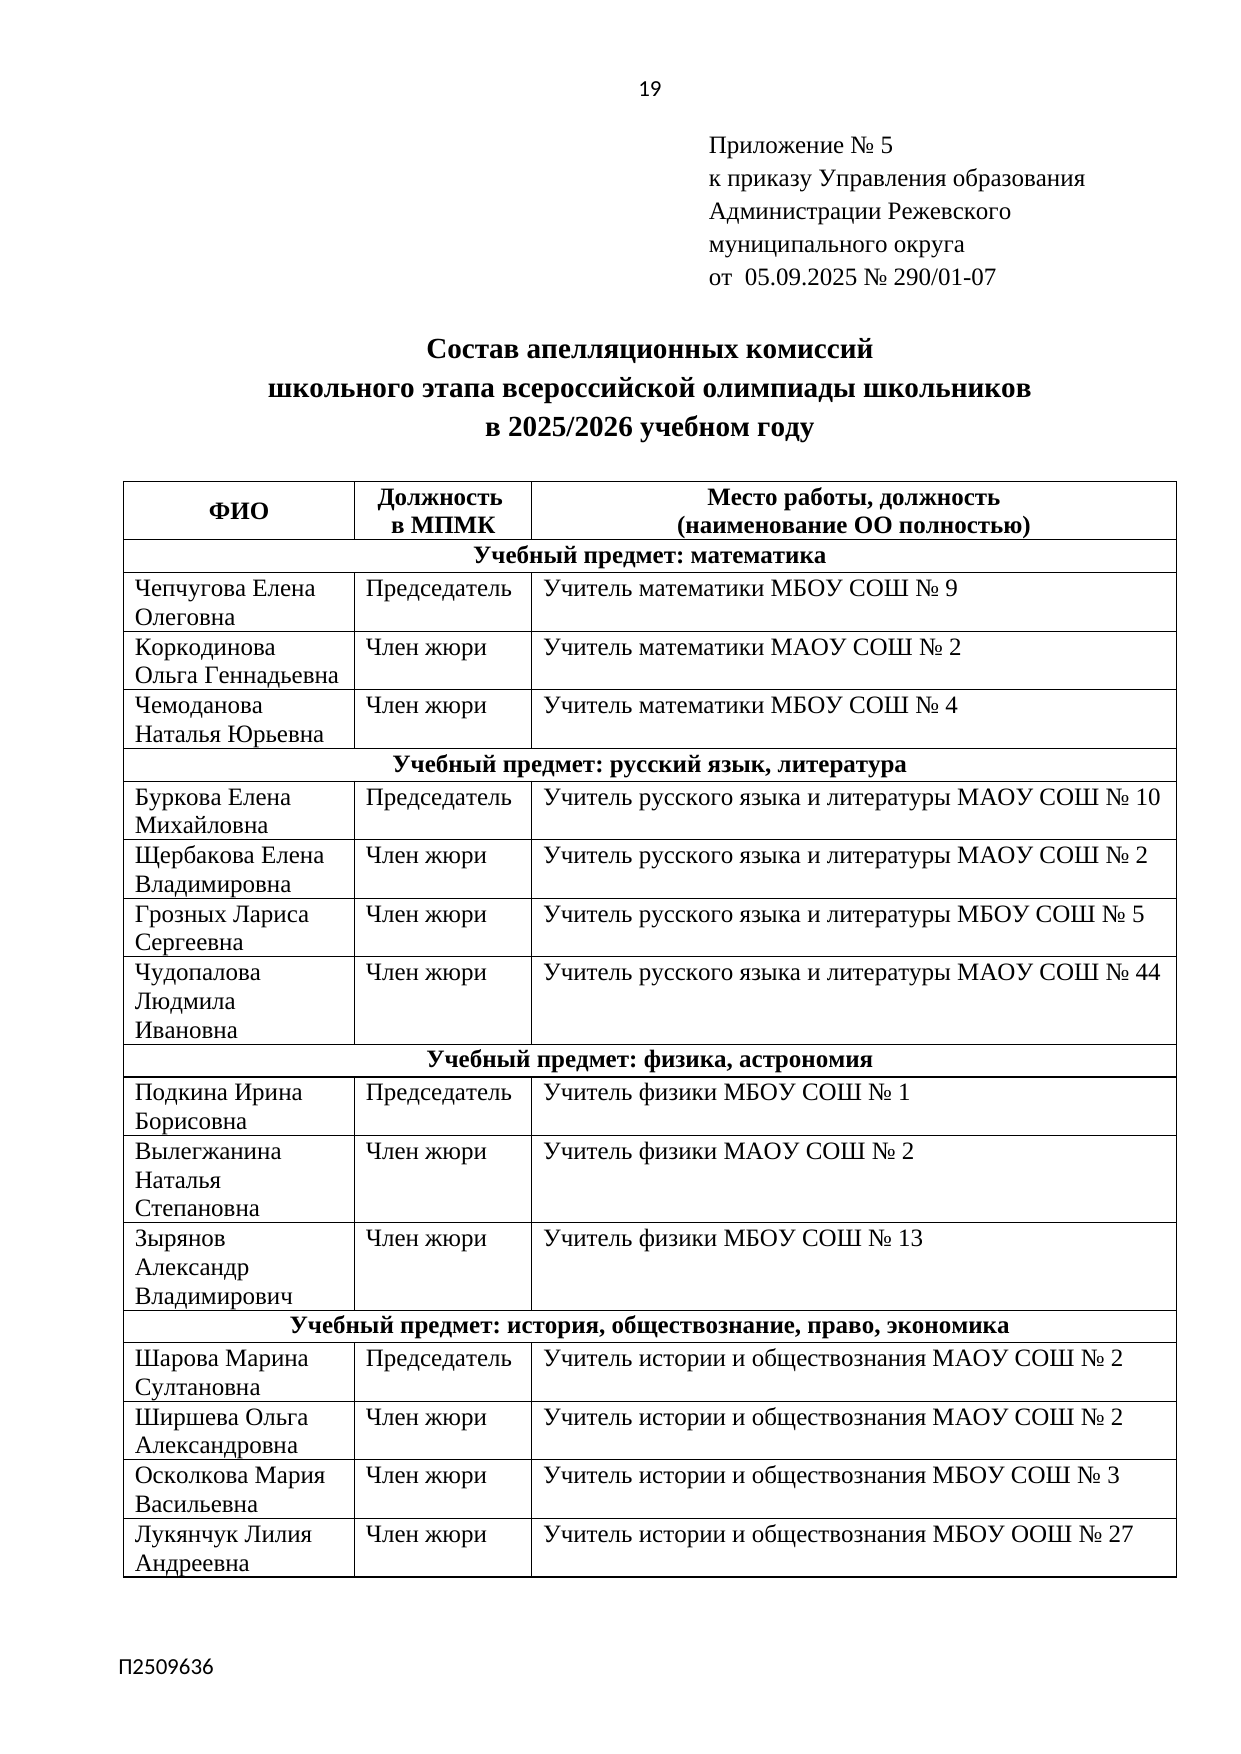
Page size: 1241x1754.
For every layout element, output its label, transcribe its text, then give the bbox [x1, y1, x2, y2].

table_cell Учитель русского языка и литературы МАОУ СОШ № 44 [532, 957, 1176, 1043]
text к приказу Управления образования Администрации Режевского муниципального округа [709, 163, 1181, 258]
table_cell Ширшева Ольга Александровна [124, 1402, 354, 1459]
table_cell Учебный предмет: русский язык, литература [124, 749, 1176, 781]
table_cell Учитель математики МБОУ СОШ № 9 [532, 573, 1176, 631]
table_cell Член жюри [355, 690, 531, 748]
table_cell Председатель [355, 1078, 531, 1135]
text Приложение № 5 [709, 130, 1181, 159]
table_cell Буркова Елена Михайловна [124, 782, 354, 839]
table_cell Вылегжанина Наталья Степановна [124, 1136, 354, 1222]
table_header ФИО [124, 482, 354, 539]
table_cell Председатель [355, 782, 531, 839]
table_cell Учитель физики МАОУ СОШ № 2 [532, 1136, 1176, 1222]
table_header Место работы, должность (наименование ОО полностью) [532, 482, 1176, 539]
table_cell Шарова Марина Султановна [124, 1343, 354, 1401]
table_cell Учитель математики МАОУ СОШ № 2 [532, 632, 1176, 689]
table_cell Учитель истории и обществознания МАОУ СОШ № 2 [532, 1343, 1176, 1401]
table_cell Грозных Лариса Сергеевна [124, 899, 354, 956]
text от 05.09.2025 № 290/01-07 [709, 262, 1181, 291]
table_cell Член жюри [355, 1519, 531, 1576]
table_cell Председатель [355, 1343, 531, 1401]
table_cell Член жюри [355, 1402, 531, 1459]
table_cell Подкина Ирина Борисовна [124, 1078, 354, 1135]
table_cell Член жюри [355, 957, 531, 1043]
table_cell Учитель физики МБОУ СОШ № 13 [532, 1223, 1176, 1309]
table_cell Член жюри [355, 1223, 531, 1309]
table_cell Председатель [355, 573, 531, 631]
table_cell Чемоданова Наталья Юрьевна [124, 690, 354, 748]
text школьного этапа всероссийской олимпиады школьников [118, 370, 1181, 404]
table_cell Член жюри [355, 1460, 531, 1518]
table_cell Учебный предмет: математика [124, 540, 1176, 572]
table_cell Член жюри [355, 899, 531, 956]
table_cell Учебный предмет: история, обществознание, право, экономика [124, 1311, 1176, 1342]
table_cell Учитель истории и обществознания МАОУ СОШ № 2 [532, 1402, 1176, 1459]
table_cell Член жюри [355, 1136, 531, 1222]
table_cell Чудопалова Людмила Ивановна [124, 957, 354, 1043]
table_cell Учитель физики МБОУ СОШ № 1 [532, 1078, 1176, 1135]
table_cell Чепчугова Елена Олеговна [124, 573, 354, 631]
text в 2025/2026 учебном году [118, 409, 1181, 442]
text Состав апелляционных комиссий [118, 332, 1181, 365]
table_cell Учитель истории и обществознания МБОУ СОШ № 3 [532, 1460, 1176, 1518]
table_cell Член жюри [355, 632, 531, 689]
table_header Должность в МПМК [355, 482, 531, 539]
table_cell Коркодинова Ольга Геннадьевна [124, 632, 354, 689]
table_cell Учитель математики МБОУ СОШ № 4 [532, 690, 1176, 748]
table_cell Зырянов Александр Владимирович [124, 1223, 354, 1309]
table_cell Член жюри [355, 840, 531, 898]
table_cell Учитель русского языка и литературы МБОУ СОШ № 5 [532, 899, 1176, 956]
table_cell Осколкова Мария Васильевна [124, 1460, 354, 1518]
table_cell Щербакова Елена Владимировна [124, 840, 354, 898]
table_cell Учитель истории и обществознания МБОУ ООШ № 27 [532, 1519, 1176, 1576]
table_cell Учитель русского языка и литературы МАОУ СОШ № 2 [532, 840, 1176, 898]
table_cell Учебный предмет: физика, астрономия [124, 1045, 1176, 1076]
table_cell Лукянчук Лилия Андреевна [124, 1519, 354, 1576]
table_cell Учитель русского языка и литературы МАОУ СОШ № 10 [532, 782, 1176, 839]
